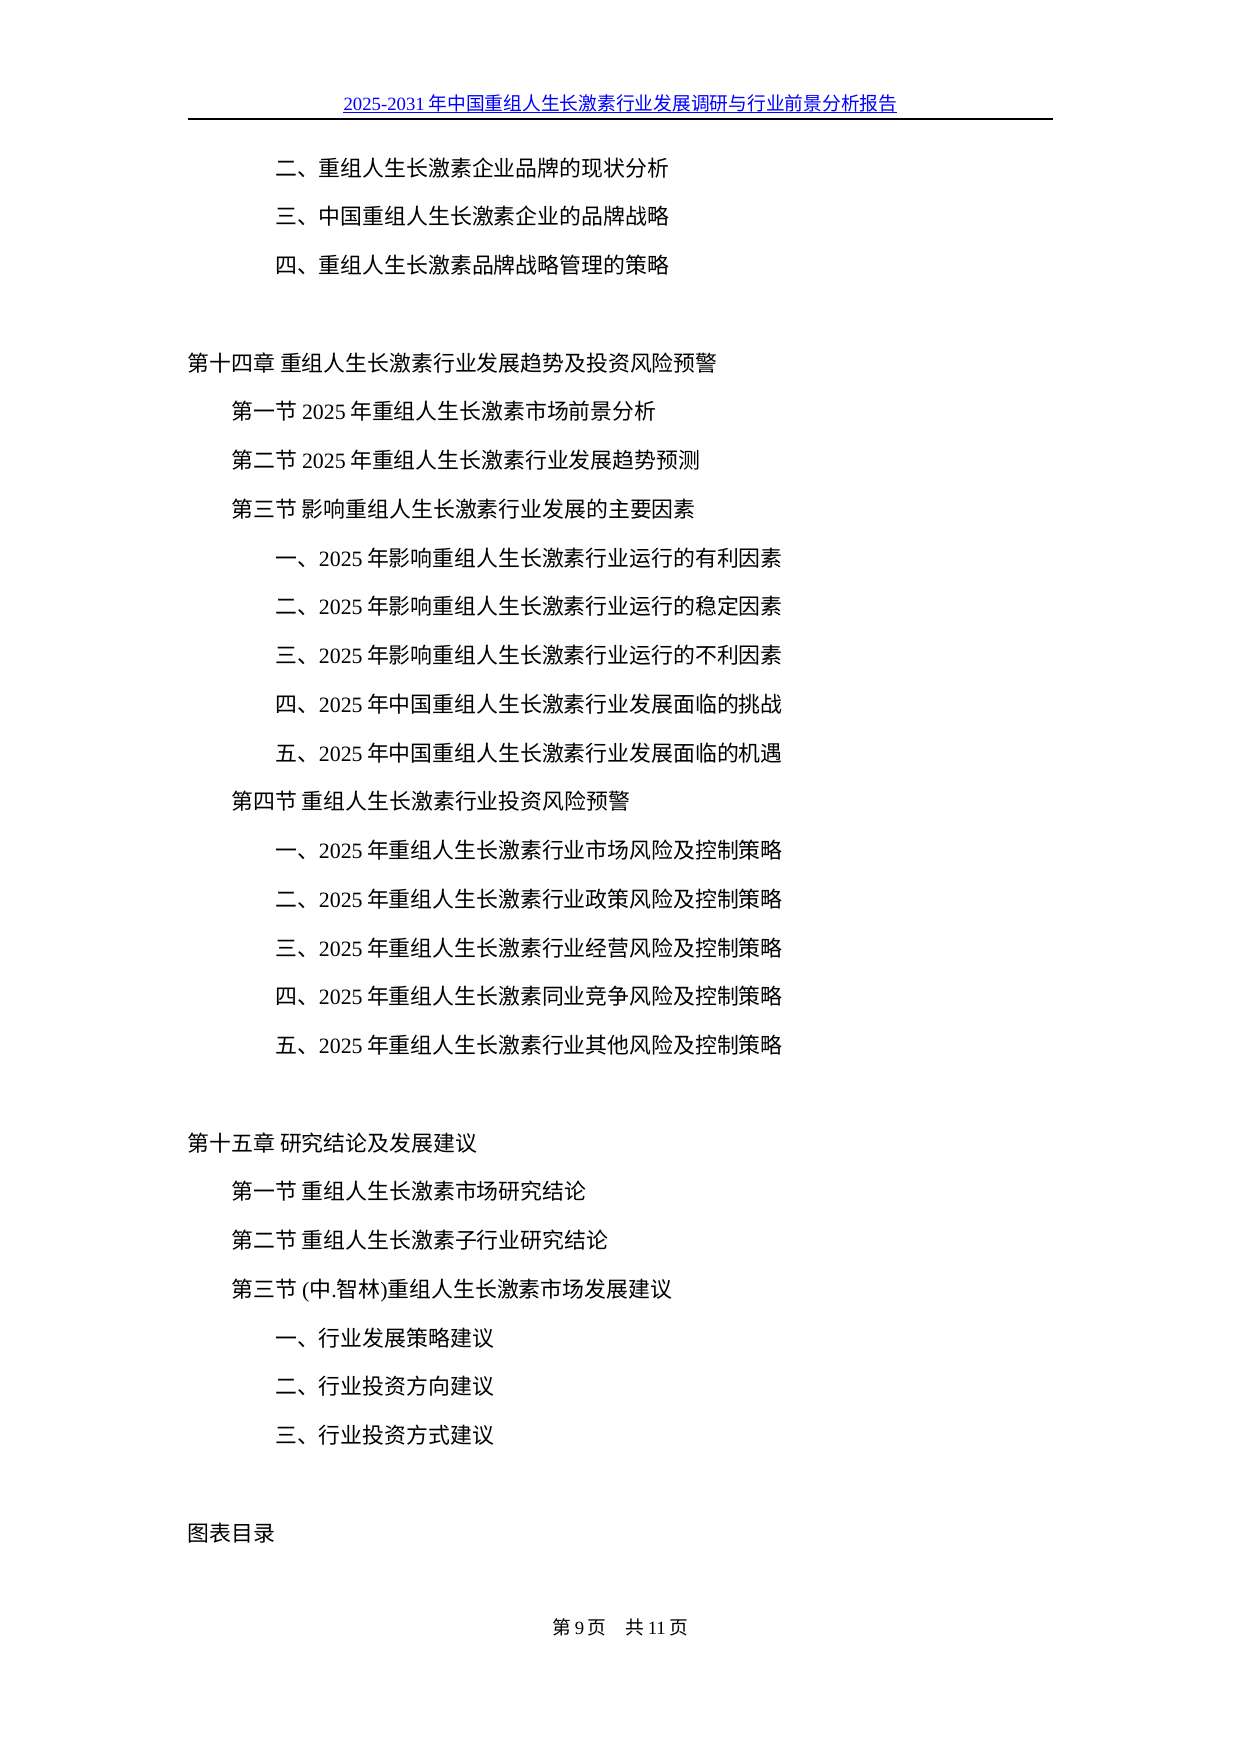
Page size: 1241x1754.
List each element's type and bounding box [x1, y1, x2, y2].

text [187, 150, 1053, 1548]
